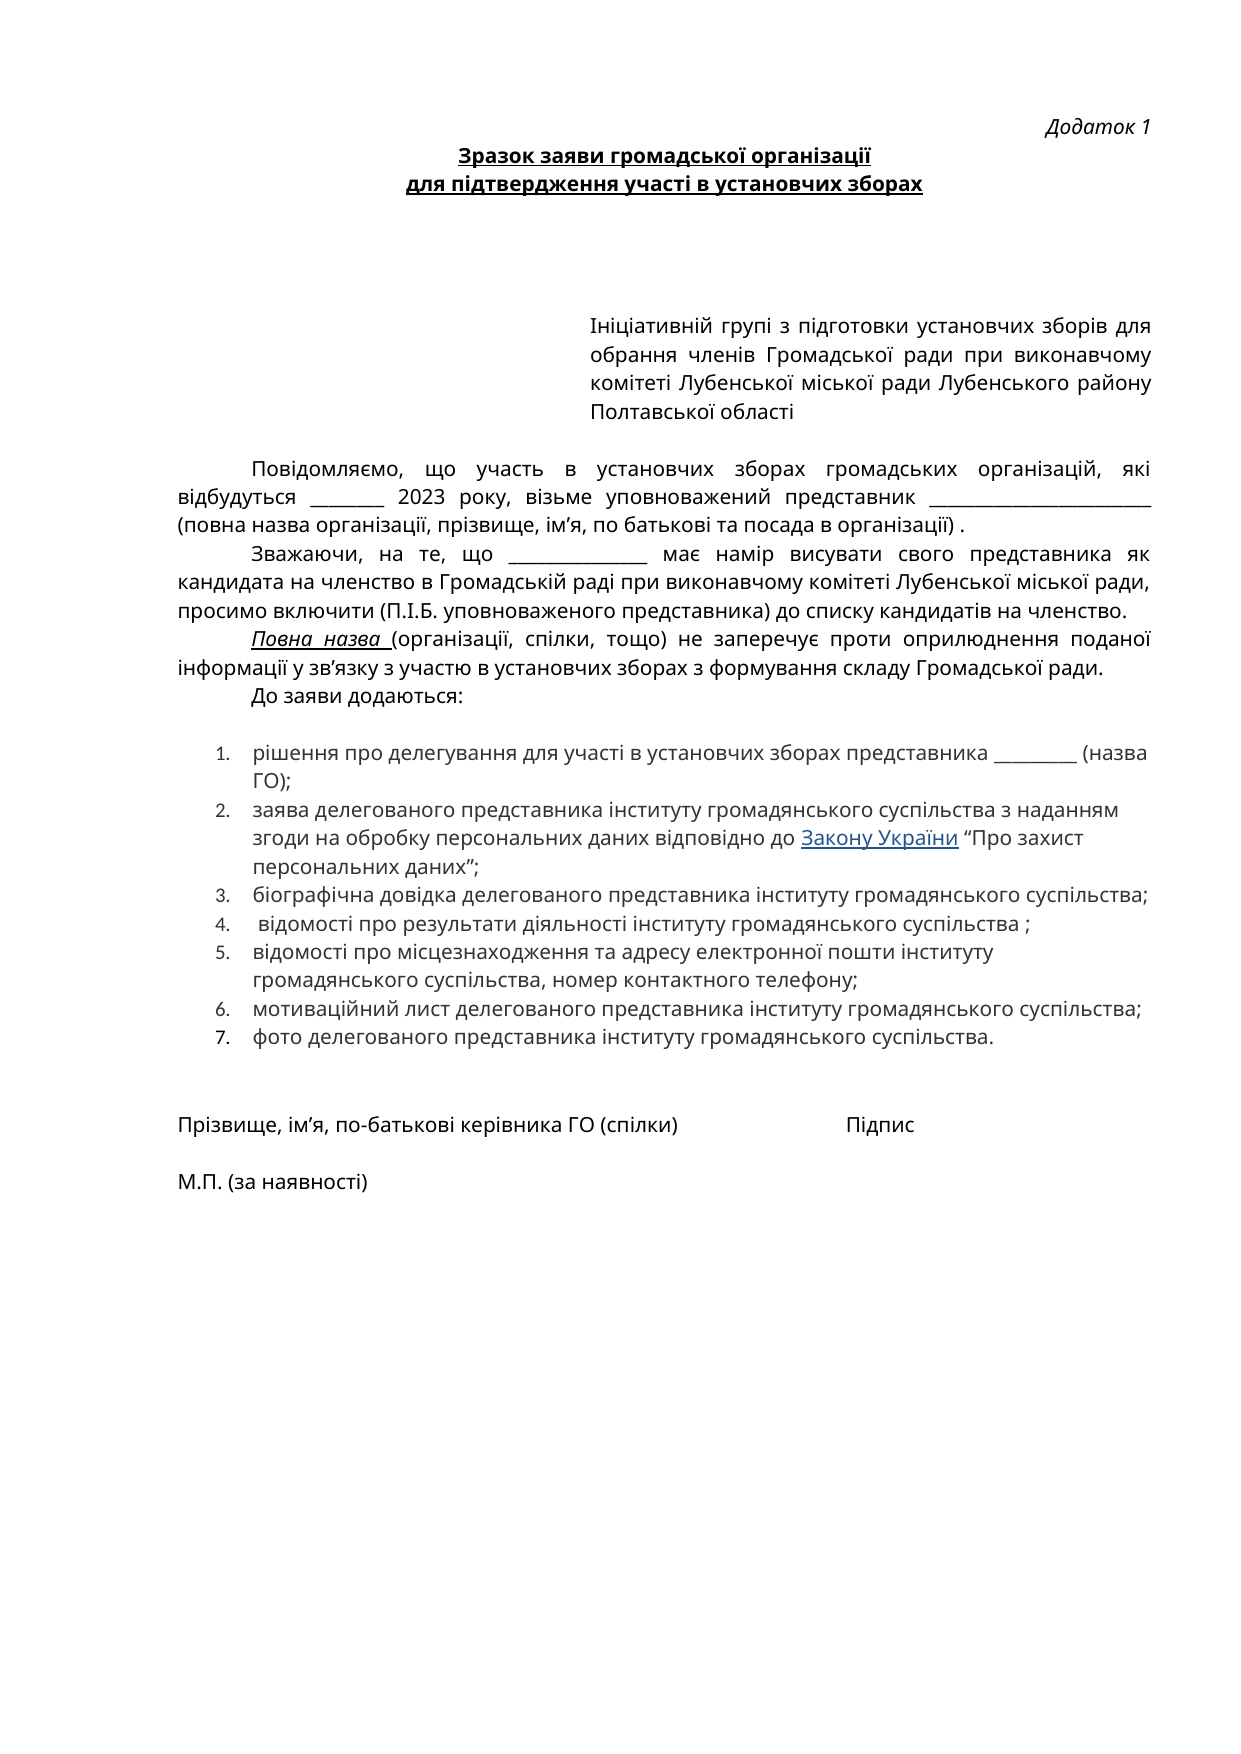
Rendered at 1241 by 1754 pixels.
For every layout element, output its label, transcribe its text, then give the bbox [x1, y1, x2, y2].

text Додаток 1 [177, 112, 1152, 141]
text Прізвище, ім’я, по-батькові керівника ГО (спілки) Підпис [177, 1111, 1152, 1139]
list відомості про місцезнаходження та адресу електронної пошти інституту громадянського суспільства, номер контактного телефону; [215, 937, 1152, 994]
text Повна назва (організації, спілки, тощо) не заперечує проти оприлюднення поданої інформації у зв’язку з участю в установчих зборах з формування складу Громадської ради. [177, 624, 1152, 681]
text М.П. (за наявності) [177, 1167, 1152, 1196]
list рішення про делегування для участі в установчих зборах представника _________ (назва ГО); [215, 738, 1152, 795]
text Повідомляємо, що участь в установчих зборах громадських організацій, які відбудуться ________ 2023 року, візьме уповноважений представник ________________________ (повна назва організації, прізвище, ім’я, по батькові та посада в організації) . [177, 454, 1152, 539]
list біографічна довідка делегованого представника інституту громадянського суспільства; [215, 880, 1152, 909]
list відомості про результати діяльності інституту громадянського суспільства ; [215, 909, 1152, 937]
text Зважаючи, на те, що _______________ має намір висувати свого представника як кандидата на членство в Громадській раді при виконавчому комітеті Лубенської міської ради, просимо включити (П.І.Б. уповноваженого представника) до списку кандидатів на членство. [177, 539, 1152, 624]
list мотиваційний лист делегованого представника інституту громадянського суспільства; [215, 994, 1152, 1022]
text Зразок заяви громадської організації [177, 141, 1152, 169]
text Ініціативній групі з підготовки установчих зборів для обрання членів Громадської ради при виконавчому комітеті Лубенської міської ради Лубенського району Полтавської області [590, 311, 1152, 425]
text До заяви додаються: [177, 681, 1152, 709]
list заява делегованого представника інституту громадянського суспільства з наданням згоди на обробку персональних даних відповідно до Закону України “Про захист персональних даних”; [215, 795, 1152, 880]
text для підтвердження участі в установчих зборах [177, 169, 1152, 198]
list фото делегованого представника інституту громадянського суспільства. [215, 1022, 1152, 1051]
